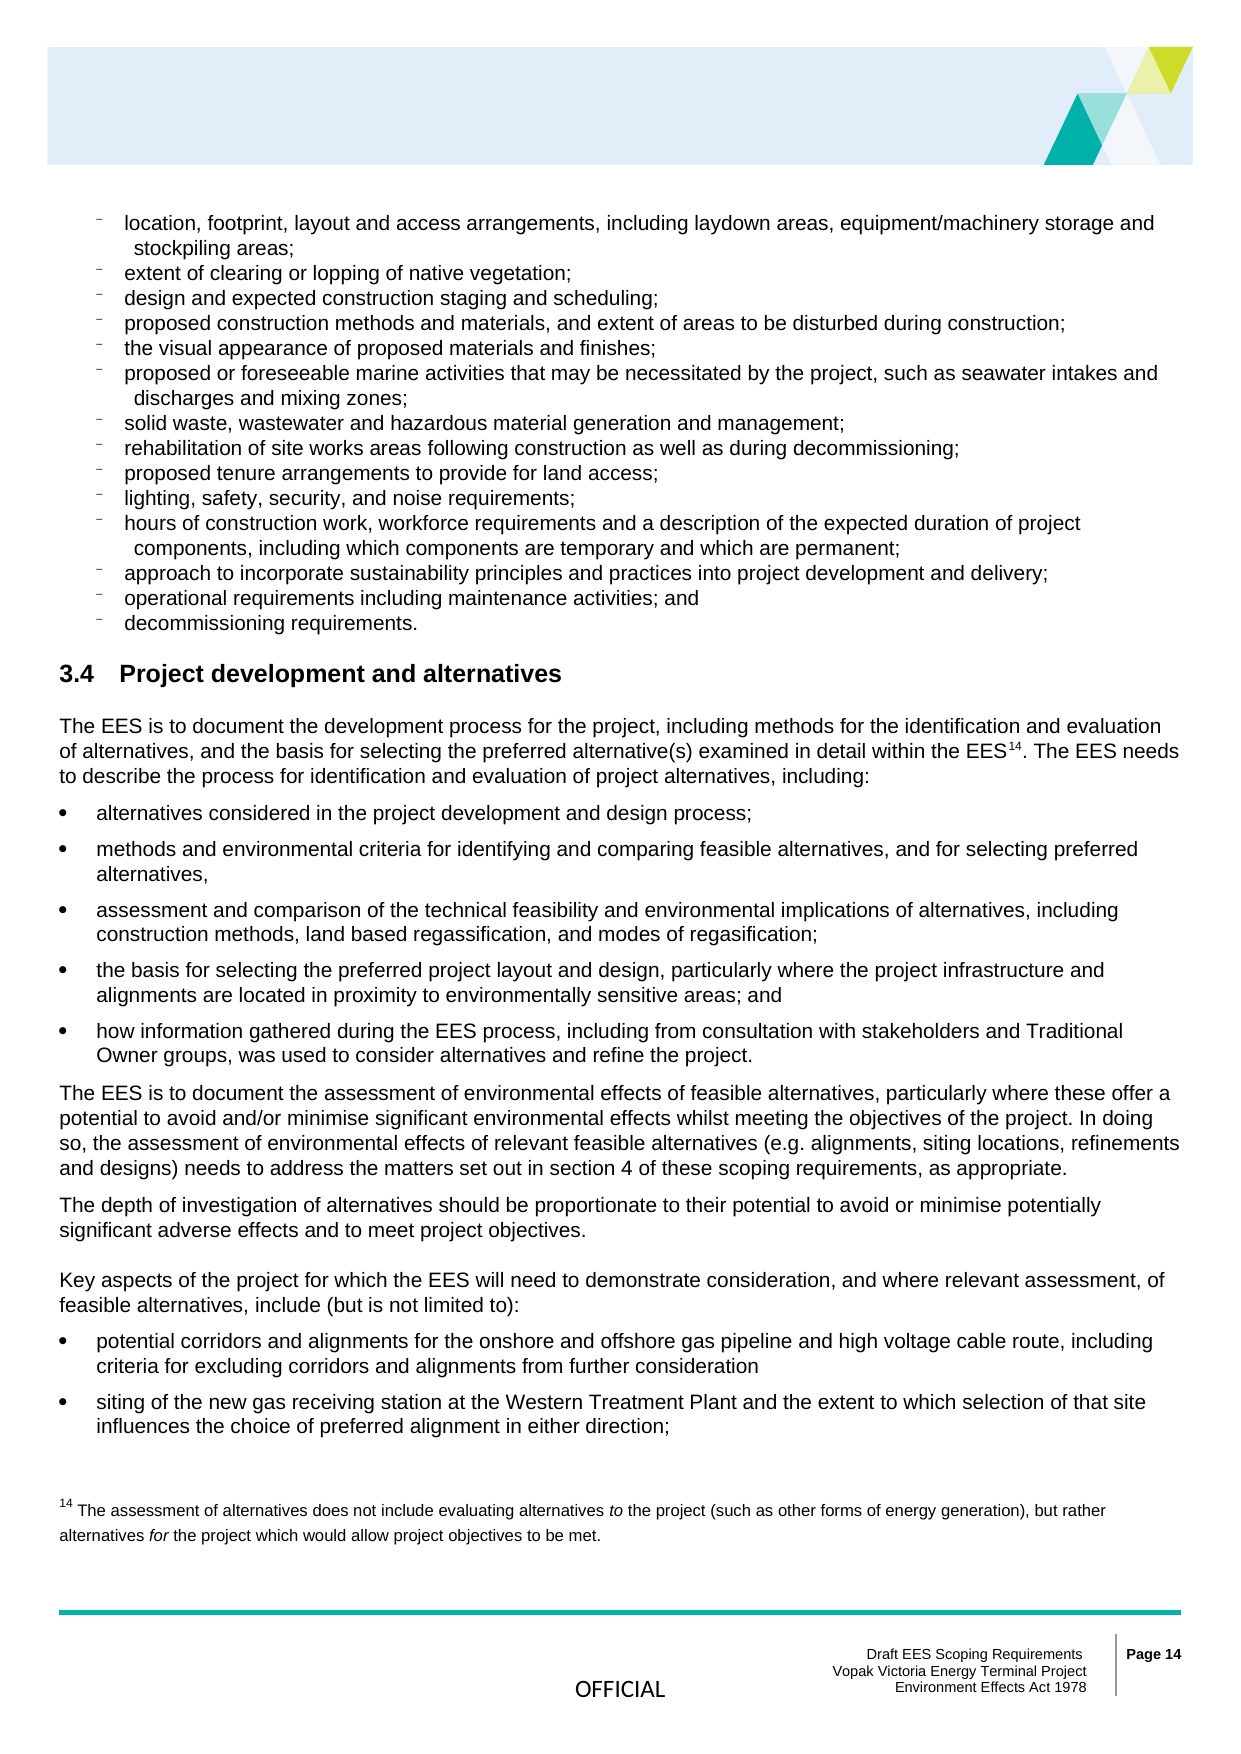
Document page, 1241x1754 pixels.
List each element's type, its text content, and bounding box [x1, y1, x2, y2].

text solid waste, wastewater and hazardous material generation and management; [96, 409, 1181, 434]
list methods and environmental criteria for identifying and comparing feasible alternatives, and for selecting preferred alternatives, [59, 837, 1181, 885]
list the basis for selecting the preferred project layout and design, particularly where the project infrastructure and alignments are located in proximity to environmentally sensitive areas; and [59, 958, 1181, 1006]
text The EES is to document the assessment of environmental effects of feasible alternatives, particularly where these offer a potential to avoid and/or minimise significant environmental effects whilst meeting the objectives of the project. In doing so, the assessment of environmental effects of relevant feasible alternatives (e.g. alignments, siting locations, refinements and designs) needs to address the matters set out in section 4 of these scoping requirements, as appropriate. [59, 1079, 1181, 1179]
text operational requirements including maintenance activities; and [96, 584, 1181, 609]
text design and expected construction staging and scheduling; [96, 284, 1181, 309]
list how information gathered during the EES process, including from consultation with stakeholders and Traditional Owner groups, was used to consider alternatives and refine the project. [59, 1019, 1181, 1067]
text Key aspects of the project for which the EES will need to demonstrate consideration, and where relevant assessment, of feasible alternatives, include (but is not limited to): [59, 1267, 1181, 1317]
text decommissioning requirements. [96, 609, 1181, 634]
text hours of construction work, workforce requirements and a description of the expected duration of project components, including which components are temporary and which are permanent; [96, 509, 1181, 559]
text lighting, safety, security, and noise requirements; [96, 484, 1181, 509]
text approach to incorporate sustainability principles and practices into project development and delivery; [96, 559, 1181, 584]
text proposed tenure arrangements to provide for land access; [96, 459, 1181, 484]
text extent of clearing or lopping of native vegetation; [96, 259, 1181, 284]
list siting of the new gas receiving station at the Western Treatment Plant and the extent to which selection of that site influences the choice of preferred alignment in either direction; [59, 1390, 1181, 1438]
list assessment and comparison of the technical feasibility and environmental implications of alternatives, including construction methods, land based regassification, and modes of regasification; [59, 898, 1181, 946]
text location, footprint, layout and access arrangements, including laydown areas, equipment/machinery storage and stockpiling areas; [96, 209, 1181, 259]
text The depth of investigation of alternatives should be proportionate to their potential to avoid or minimise potentially significant adverse effects and to meet project objectives. [59, 1192, 1181, 1242]
text The EES is to document the development process for the project, including methods for the identification and evaluation of alternatives, and the basis for selecting the preferred alternative(s) examined in detail within the EES. The EES needs to describe the process for identification and evaluation of project alternatives, including: [59, 713, 1181, 788]
list potential corridors and alignments for the onshore and offshore gas pipeline and high voltage cable route, including criteria for excluding corridors and alignments from further consideration [59, 1329, 1181, 1377]
list alternatives considered in the project development and design process; [59, 801, 1181, 825]
text proposed construction methods and materials, and extent of areas to be disturbed during construction; [96, 309, 1181, 334]
text the visual appearance of proposed materials and finishes; [96, 334, 1181, 359]
text rehabilitation of site works areas following construction as well as during decommissioning; [96, 434, 1181, 459]
subtitle Project development and alternatives [59, 659, 1181, 688]
text proposed or foreseeable marine activities that may be necessitated by the project, such as seawater intakes and discharges and mixing zones; [96, 359, 1181, 409]
